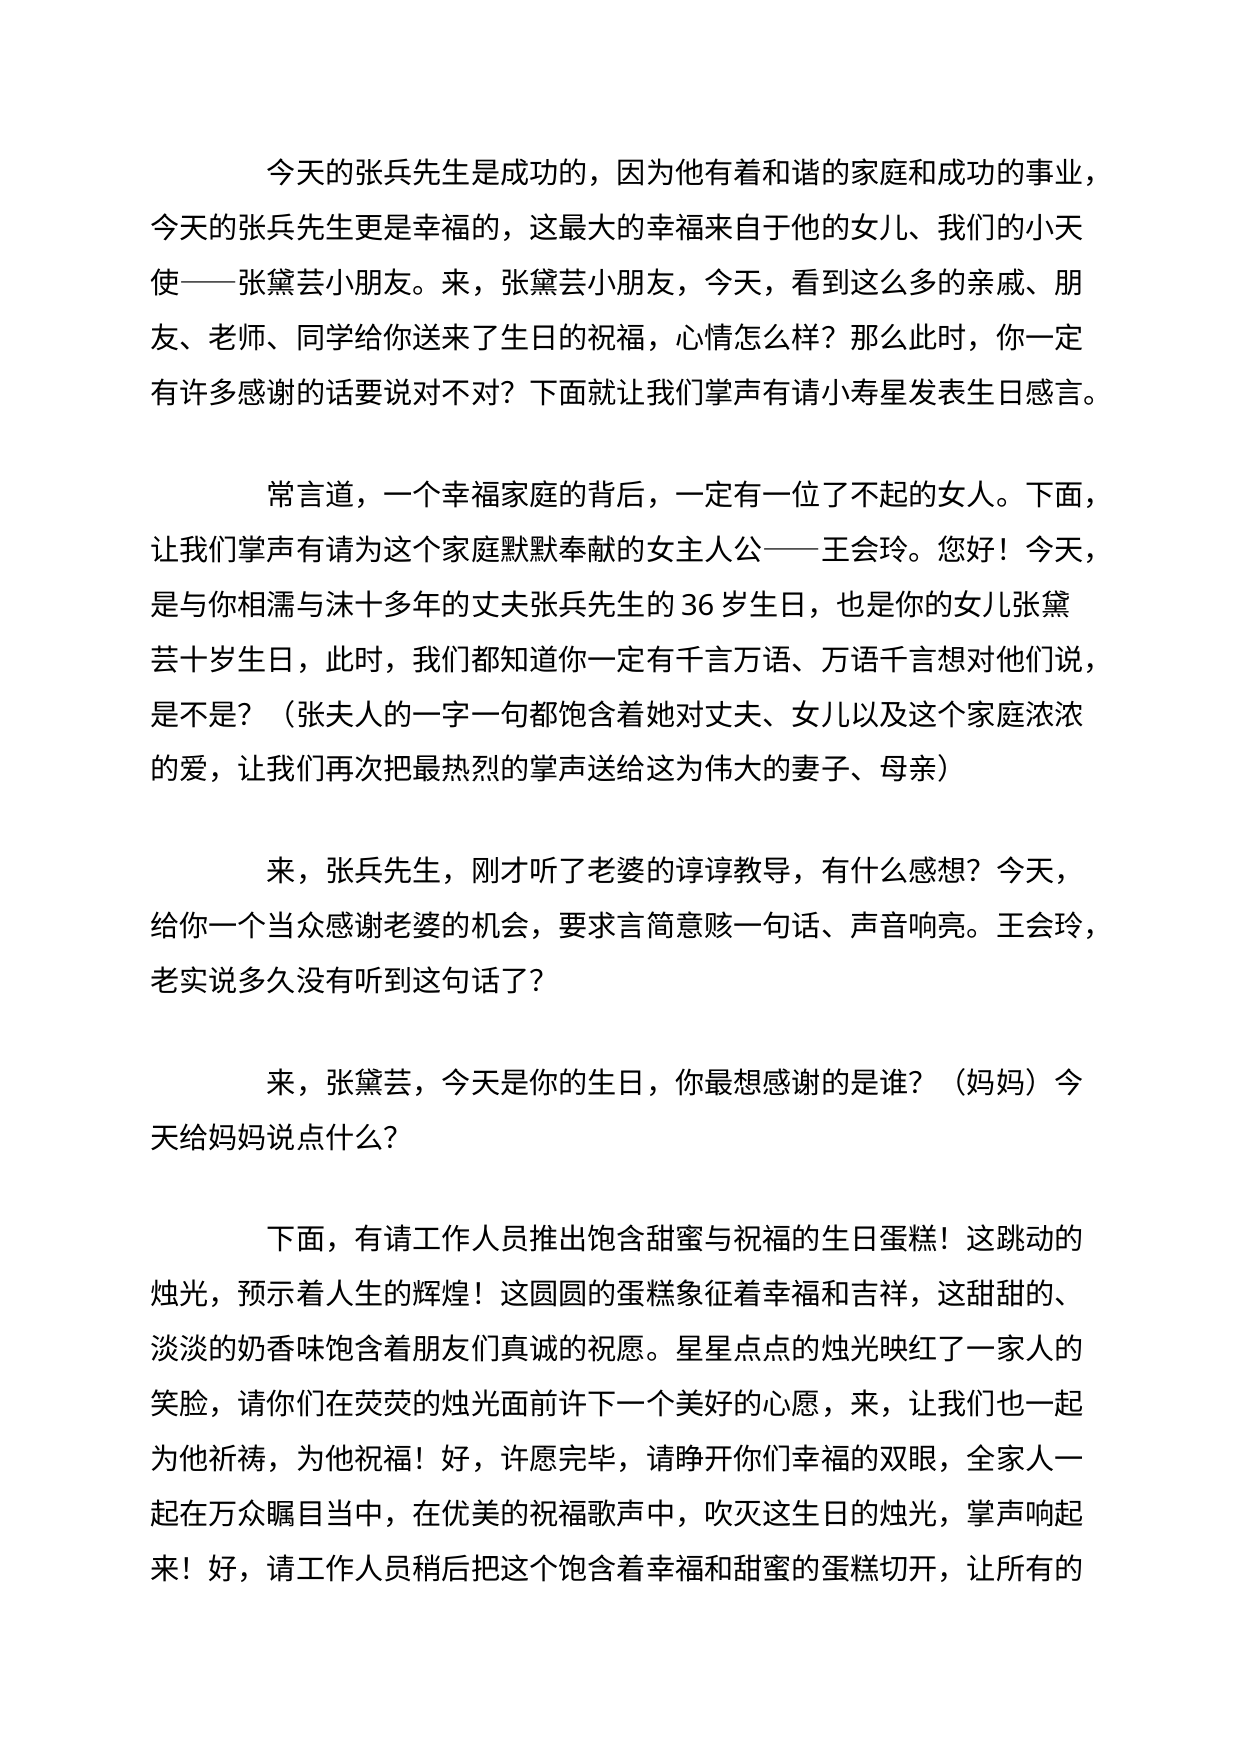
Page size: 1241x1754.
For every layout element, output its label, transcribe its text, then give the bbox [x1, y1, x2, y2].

text 来，张兵先生，刚才听了老婆的谆谆教导，有什么感想？今天，给你一个当众感谢老婆的机会，要求言简意赅一句话、声音响亮。王会玲，老实说多久没有听到这句话了？ [150, 848, 1090, 1000]
text 今天的张兵先生是成功的，因为他有着和谐的家庭和成功的事业，今天的张兵先生更是幸福的，这最大的幸福来自于他的女儿、我们的小天使——张黛芸小朋友。来，张黛芸小朋友，今天，看到这么多的亲戚、朋友、老师、同学给你送来了生日的祝福，心情怎么样？那么此时，你一定有许多感谢的话要说对不对？下面就让我们掌声有请小寿星发表生日感言。 [150, 150, 1090, 412]
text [150, 1216, 1090, 1588]
text 来，张黛芸，今天是你的生日，你最想感谢的是谁？（妈妈）今天给妈妈说点什么？ [150, 1059, 1090, 1156]
text 常言道，一个幸福家庭的背后，一定有一位了不起的女人。下面，让我们掌声有请为这个家庭默默奉献的女主人公——王会玲。您好！今天，是与你相濡与沫十多年的丈夫张兵先生的36岁生日，也是你的女儿张黛芸十岁生日，此时，我们都知道你一定有千言万语、万语千言想对他们说，是不是？（张夫人的一字一句都饱含着她对丈夫、女儿以及这个家庭浓浓的爱，让我们再次把最热烈的掌声送给这为伟大的妻子、母亲） [150, 471, 1090, 788]
